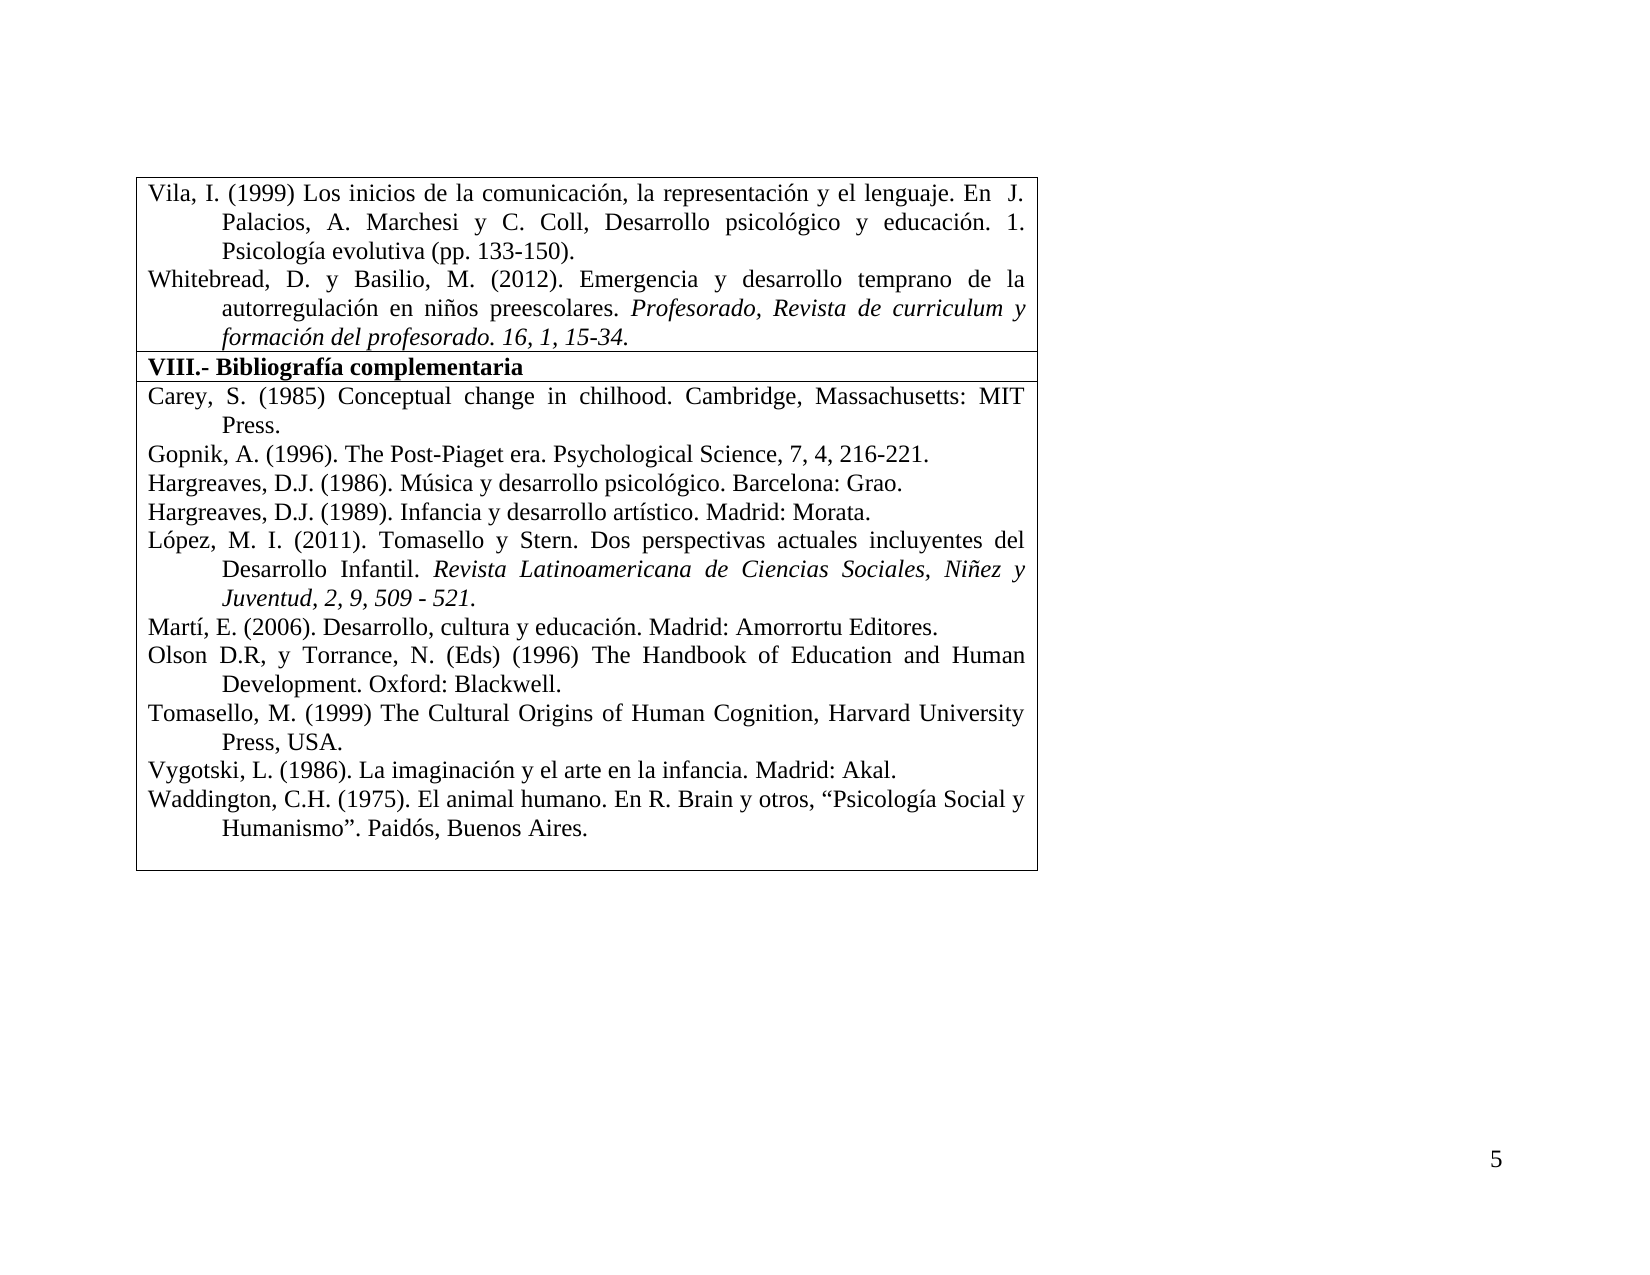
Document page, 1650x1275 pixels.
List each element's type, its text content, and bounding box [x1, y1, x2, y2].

table_cell Carey, S. (1985) Conceptual change in chilhood. Cambridge, Massachusetts: MIT Press. Gopnik, A. (1996). The Post-Piaget era. Psychological Science, 7, 4, 216-221. Hargreaves, D.J. (1986). Música y desarrollo psicológico. Barcelona: Grao. Hargreaves, D.J. (1989). Infancia y desarrollo artístico. Madrid: Morata. López, M. I. (2011). Tomasello y Stern. Dos perspectivas actuales incluyentes del Desarrollo Infantil. Revista Latinoamericana de Ciencias Sociales, Niñez y Juventud, 2, 9, 509 - 521. Martí, E. (2006). Desarrollo, cultura y educación. Madrid: Amorrortu Editores. Olson D.R, y Torrance, N. (Eds) (1996) The Handbook of Education and Human Development. Oxford: Blackwell. Tomasello, M. (1999) The Cultural Origins of Human Cognition, Harvard University Press, USA. Vygotski, L. (1986). La imaginación y el arte en la infancia. Madrid: Akal. Waddington, C.H. (1975). El animal humano. En R. Brain y otros, “Psicología Social y Humanismo”. Paidós, Buenos Aires. [137, 382, 1037, 870]
table_cell VIII.- Bibliografía complementaria [137, 352, 1037, 381]
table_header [137, 178, 1037, 351]
